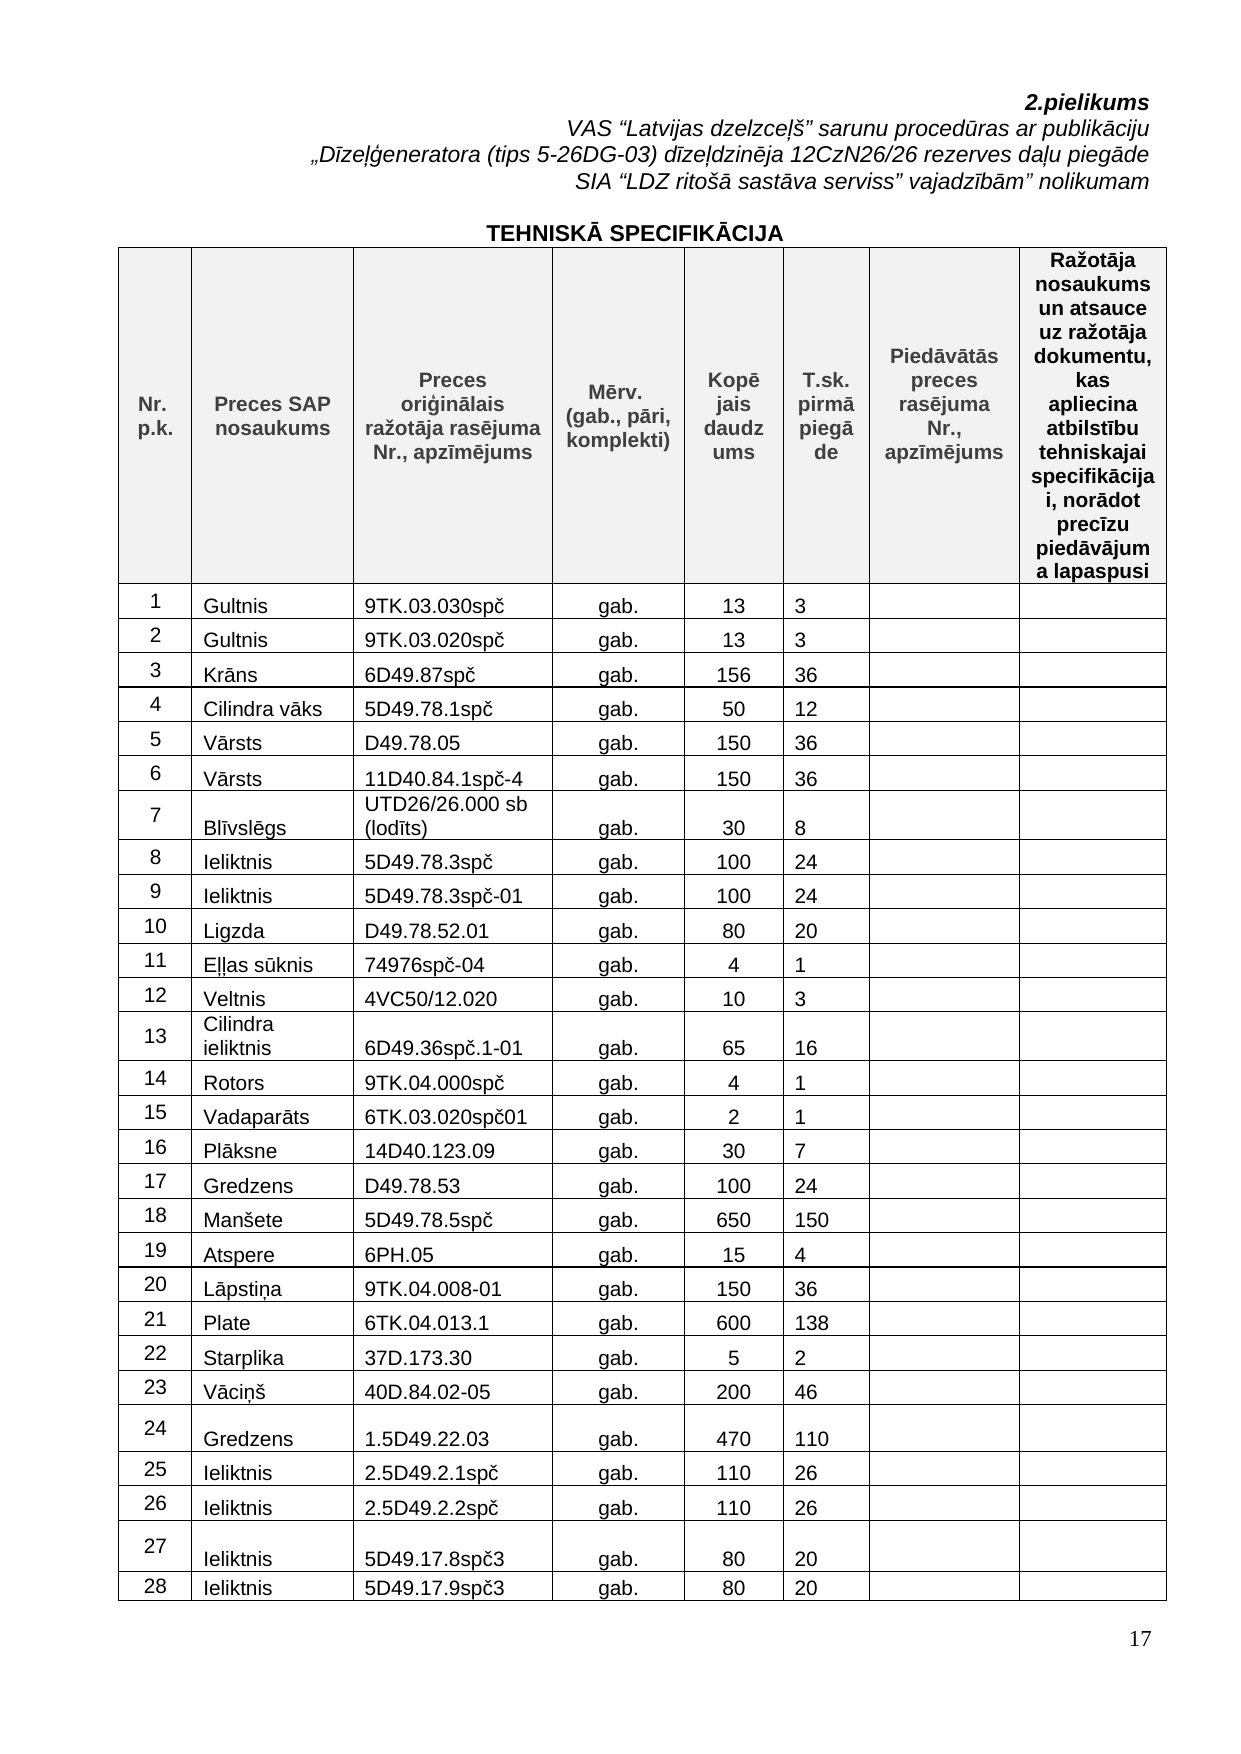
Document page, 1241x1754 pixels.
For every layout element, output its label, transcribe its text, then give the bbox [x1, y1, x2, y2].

table_cell Lāpstiņa [192, 1268, 353, 1301]
table_cell [870, 1199, 1019, 1232]
table_cell 100 [685, 875, 783, 908]
table_cell Vārsts [192, 756, 353, 790]
table_cell 200 [685, 1371, 783, 1404]
table_cell 2 [119, 619, 191, 652]
table_cell [1020, 1164, 1166, 1198]
table_cell 4 [784, 1233, 869, 1266]
table_cell 24 [784, 840, 869, 874]
table_cell [1020, 1302, 1166, 1335]
table_cell 26 [119, 1486, 191, 1519]
table_cell 80 [685, 909, 783, 942]
table_cell 15 [119, 1096, 191, 1129]
table_cell 22 [119, 1336, 191, 1369]
table_cell Plāksne [192, 1130, 353, 1163]
table_cell 37D.173.30 [354, 1336, 552, 1369]
text VAS “Latvijas dzelzceļš” sarunu procedūras ar publikāciju [118, 115, 1152, 141]
table_cell [1020, 756, 1166, 790]
table_cell 16 [784, 1012, 869, 1060]
table_cell Starplika [192, 1336, 353, 1369]
table_cell 24 [119, 1405, 191, 1451]
table_header Kopē jais daudz ums [685, 248, 783, 583]
table_cell 1 [784, 944, 869, 977]
table_cell 74976spč-04 [354, 944, 552, 977]
table_cell 23 [119, 1371, 191, 1404]
table_cell Atspere [192, 1233, 353, 1266]
table_cell [870, 619, 1019, 652]
table_cell [1020, 791, 1166, 839]
table_cell D49.78.05 [354, 722, 552, 755]
table_cell 1 [119, 584, 191, 618]
table_cell gab. [553, 1130, 684, 1163]
text 2.pielikums [118, 89, 1152, 115]
table_cell [1020, 1405, 1166, 1451]
table_cell 6D49.87spč [354, 653, 552, 686]
table_cell [870, 756, 1019, 790]
table_cell [1020, 688, 1166, 721]
table_cell Ieliktnis [192, 875, 353, 908]
table_cell gab. [553, 1572, 684, 1600]
table_header Mērv. (gab., pāri, komplekti) [553, 248, 684, 583]
table_cell [1020, 1486, 1166, 1519]
table_cell gab. [553, 1164, 684, 1198]
table_cell [1020, 875, 1166, 908]
table_cell Gredzens [192, 1164, 353, 1198]
table_cell 1 [784, 1061, 869, 1094]
table_cell Rotors [192, 1061, 353, 1094]
table_cell 110 [685, 1486, 783, 1519]
table_cell 8 [119, 840, 191, 874]
table_cell 15 [685, 1233, 783, 1266]
table_cell 150 [685, 1268, 783, 1301]
text „Dīzeļģeneratora (tips 5-26DG-03) dīzeļdzinēja 12CzN26/26 rezerves daļu piegāde [118, 141, 1152, 168]
table_cell 150 [685, 722, 783, 755]
table_cell Gultnis [192, 619, 353, 652]
table_cell gab. [553, 1012, 684, 1060]
table_cell 40D.84.02-05 [354, 1371, 552, 1404]
table_cell gab. [553, 653, 684, 686]
table_cell Vadaparāts [192, 1096, 353, 1129]
table_cell 4 [685, 1061, 783, 1094]
table_cell 26 [784, 1486, 869, 1519]
table_cell D49.78.53 [354, 1164, 552, 1198]
table_cell 110 [784, 1405, 869, 1451]
table_cell 650 [685, 1199, 783, 1232]
table_cell 6D49.36spč.1-01 [354, 1012, 552, 1060]
table_cell 80 [685, 1521, 783, 1571]
table_cell [1020, 1130, 1166, 1163]
table_cell 2.5D49.2.2spč [354, 1486, 552, 1519]
table_cell [870, 1268, 1019, 1301]
table_cell 9TK.04.000spč [354, 1061, 552, 1094]
table_header Preces oriģinālais ražotāja rasējuma Nr., apzīmējums [354, 248, 552, 583]
table_cell 20 [784, 1521, 869, 1571]
table_cell 14D40.123.09 [354, 1130, 552, 1163]
table_cell [1020, 1336, 1166, 1369]
table_cell [1020, 1521, 1166, 1571]
table_cell gab. [553, 944, 684, 977]
table_cell 13 [685, 584, 783, 618]
table_cell gab. [553, 619, 684, 652]
table_cell [870, 840, 1019, 874]
table_cell [870, 1096, 1019, 1129]
table_cell 10 [119, 909, 191, 942]
table_cell 5D49.78.3spč [354, 840, 552, 874]
table_cell 36 [784, 756, 869, 790]
table_cell 3 [784, 619, 869, 652]
table_cell gab. [553, 722, 684, 755]
table_cell 26 [784, 1452, 869, 1485]
table_cell [1020, 978, 1166, 1011]
table_cell Cilindra ieliktnis [192, 1012, 353, 1060]
table_cell [870, 978, 1019, 1011]
table_cell gab. [553, 1486, 684, 1519]
table_cell Manšete [192, 1199, 353, 1232]
table_cell 36 [784, 1268, 869, 1301]
table_cell [870, 1130, 1019, 1163]
table_header Ražotāja nosaukums un atsauce uz ražotāja dokumentu, kas apliecina atbilstību tehniskajai specifikācijai, norādot precīzu piedāvājuma lapaspusi [1020, 248, 1166, 583]
table_cell 4 [119, 688, 191, 721]
table_cell [870, 791, 1019, 839]
table_cell Ieliktnis [192, 1521, 353, 1571]
table_cell 14 [119, 1061, 191, 1094]
table_cell 11 [119, 944, 191, 977]
table_cell [1020, 1096, 1166, 1129]
table_cell [1020, 1572, 1166, 1600]
table_cell Ligzda [192, 909, 353, 942]
table_cell 100 [685, 1164, 783, 1198]
table_cell Blīvslēgs [192, 791, 353, 839]
table_cell 150 [784, 1199, 869, 1232]
table_cell [1020, 944, 1166, 977]
table_cell [870, 1233, 1019, 1266]
table_cell [870, 688, 1019, 721]
table_cell 20 [784, 1572, 869, 1600]
table_cell [870, 1302, 1019, 1335]
table_cell Gultnis [192, 584, 353, 618]
table_cell 3 [784, 978, 869, 1011]
table_cell 2 [685, 1096, 783, 1129]
table_cell gab. [553, 875, 684, 908]
table_cell [1020, 653, 1166, 686]
table_cell [1020, 1371, 1166, 1404]
table_cell UTD26/26.000 sb (lodīts) [354, 791, 552, 839]
table_cell D49.78.52.01 [354, 909, 552, 942]
table_cell 7 [119, 791, 191, 839]
table_cell Ieliktnis [192, 1486, 353, 1519]
table_cell [870, 875, 1019, 908]
table_cell 470 [685, 1405, 783, 1451]
table_cell [870, 722, 1019, 755]
table_cell [1020, 584, 1166, 618]
table_cell Ieliktnis [192, 840, 353, 874]
table_cell [870, 1012, 1019, 1060]
table_cell 1 [784, 1096, 869, 1129]
table_header T.sk. pirmā piegāde [784, 248, 869, 583]
table_header Nr. p.k. [119, 248, 191, 583]
table_cell gab. [553, 584, 684, 618]
table_cell [870, 944, 1019, 977]
table_cell [870, 1164, 1019, 1198]
table_cell 28 [119, 1572, 191, 1600]
table_cell [870, 1452, 1019, 1485]
table_cell 5D49.78.1spč [354, 688, 552, 721]
table_cell Ieliktnis [192, 1452, 353, 1485]
table_cell gab. [553, 978, 684, 1011]
table_cell 65 [685, 1012, 783, 1060]
table_cell 19 [119, 1233, 191, 1266]
table_cell [870, 1371, 1019, 1404]
table_cell Ieliktnis [192, 1572, 353, 1600]
table_cell [1020, 1061, 1166, 1094]
table_cell [1020, 909, 1166, 942]
table_cell 9TK.03.020spč [354, 619, 552, 652]
table_cell 138 [784, 1302, 869, 1335]
table_cell [870, 584, 1019, 618]
table_cell 9 [119, 875, 191, 908]
table_cell 13 [119, 1012, 191, 1060]
table_cell [870, 1061, 1019, 1094]
text TEHNISKĀ SPECIFIKĀCIJA [118, 220, 1152, 247]
table_cell 9TK.03.030spč [354, 584, 552, 618]
table_cell 3 [119, 653, 191, 686]
table_cell Plate [192, 1302, 353, 1335]
table_cell 6TK.04.013.1 [354, 1302, 552, 1335]
table_cell 17 [119, 1164, 191, 1198]
table_cell gab. [553, 688, 684, 721]
table_cell 3 [784, 584, 869, 618]
table_cell 5D49.78.3spč-01 [354, 875, 552, 908]
table_cell Krāns [192, 653, 353, 686]
table_cell [1020, 722, 1166, 755]
table_cell [1020, 1268, 1166, 1301]
table_cell 27 [119, 1521, 191, 1571]
table_cell Cilindra vāks [192, 688, 353, 721]
table_cell [1020, 840, 1166, 874]
table_cell 36 [784, 722, 869, 755]
table_cell gab. [553, 756, 684, 790]
table_cell 6 [119, 756, 191, 790]
table_cell 7 [784, 1130, 869, 1163]
table_cell [1020, 619, 1166, 652]
table_cell 2 [784, 1336, 869, 1369]
table_cell 156 [685, 653, 783, 686]
table_cell gab. [553, 1096, 684, 1129]
table_cell gab. [553, 1233, 684, 1266]
table_cell 600 [685, 1302, 783, 1335]
table_cell gab. [553, 1061, 684, 1094]
table_cell 9TK.04.008-01 [354, 1268, 552, 1301]
table_cell 24 [784, 1164, 869, 1198]
table_cell Vārsts [192, 722, 353, 755]
table_cell 4 [685, 944, 783, 977]
table_cell 30 [685, 791, 783, 839]
table_cell 30 [685, 1130, 783, 1163]
table_header Piedāvātās preces rasējuma Nr., apzīmējums [870, 248, 1019, 583]
table_cell 6PH.05 [354, 1233, 552, 1266]
table_cell gab. [553, 1302, 684, 1335]
table_cell [1020, 1012, 1166, 1060]
table_cell [870, 909, 1019, 942]
table_cell [870, 653, 1019, 686]
table_cell gab. [553, 1405, 684, 1451]
table_cell 8 [784, 791, 869, 839]
table_cell 12 [119, 978, 191, 1011]
table_cell [1020, 1452, 1166, 1485]
table_cell 36 [784, 653, 869, 686]
table_cell 6TK.03.020spč01 [354, 1096, 552, 1129]
table_cell [1020, 1199, 1166, 1232]
table_cell 150 [685, 756, 783, 790]
table_cell 13 [685, 619, 783, 652]
table_cell [870, 1336, 1019, 1369]
table_cell 20 [119, 1268, 191, 1301]
table_cell gab. [553, 1336, 684, 1369]
table_cell [870, 1405, 1019, 1451]
table_cell [870, 1572, 1019, 1600]
table_cell 24 [784, 875, 869, 908]
table_cell 25 [119, 1452, 191, 1485]
table_header Preces SAP nosaukums [192, 248, 353, 583]
table_cell gab. [553, 840, 684, 874]
table_cell 10 [685, 978, 783, 1011]
table_cell 5 [685, 1336, 783, 1369]
table_cell 46 [784, 1371, 869, 1404]
table_cell 20 [784, 909, 869, 942]
table_cell 11D40.84.1spč-4 [354, 756, 552, 790]
table_cell Vāciņš [192, 1371, 353, 1404]
table_cell 50 [685, 688, 783, 721]
table_cell [870, 1486, 1019, 1519]
table_cell 5D49.78.5spč [354, 1199, 552, 1232]
table_cell [1020, 1233, 1166, 1266]
table_cell 4VC50/12.020 [354, 978, 552, 1011]
table_cell gab. [553, 1371, 684, 1404]
text SIA “LDZ ritošā sastāva serviss” vajadzībām” nolikumam [118, 168, 1025, 194]
table_cell 16 [119, 1130, 191, 1163]
table_cell Veltnis [192, 978, 353, 1011]
table_cell 12 [784, 688, 869, 721]
table_cell gab. [553, 1521, 684, 1571]
table_cell gab. [553, 909, 684, 942]
table_cell Gredzens [192, 1405, 353, 1451]
table_cell Eļļas sūknis [192, 944, 353, 977]
table_cell 5D49.17.8spč3 [354, 1521, 552, 1571]
table_cell 2.5D49.2.1spč [354, 1452, 552, 1485]
table_cell gab. [553, 1199, 684, 1232]
table_cell 100 [685, 840, 783, 874]
table_cell 110 [685, 1452, 783, 1485]
table_cell 80 [685, 1572, 783, 1600]
table_cell 5 [119, 722, 191, 755]
table_cell gab. [553, 1268, 684, 1301]
table_cell 21 [119, 1302, 191, 1335]
table_cell 5D49.17.9spč3 [354, 1572, 552, 1600]
table_cell gab. [553, 791, 684, 839]
table_cell 18 [119, 1199, 191, 1232]
table_cell gab. [553, 1452, 684, 1485]
table_cell 1.5D49.22.03 [354, 1405, 552, 1451]
table_cell [870, 1521, 1019, 1571]
